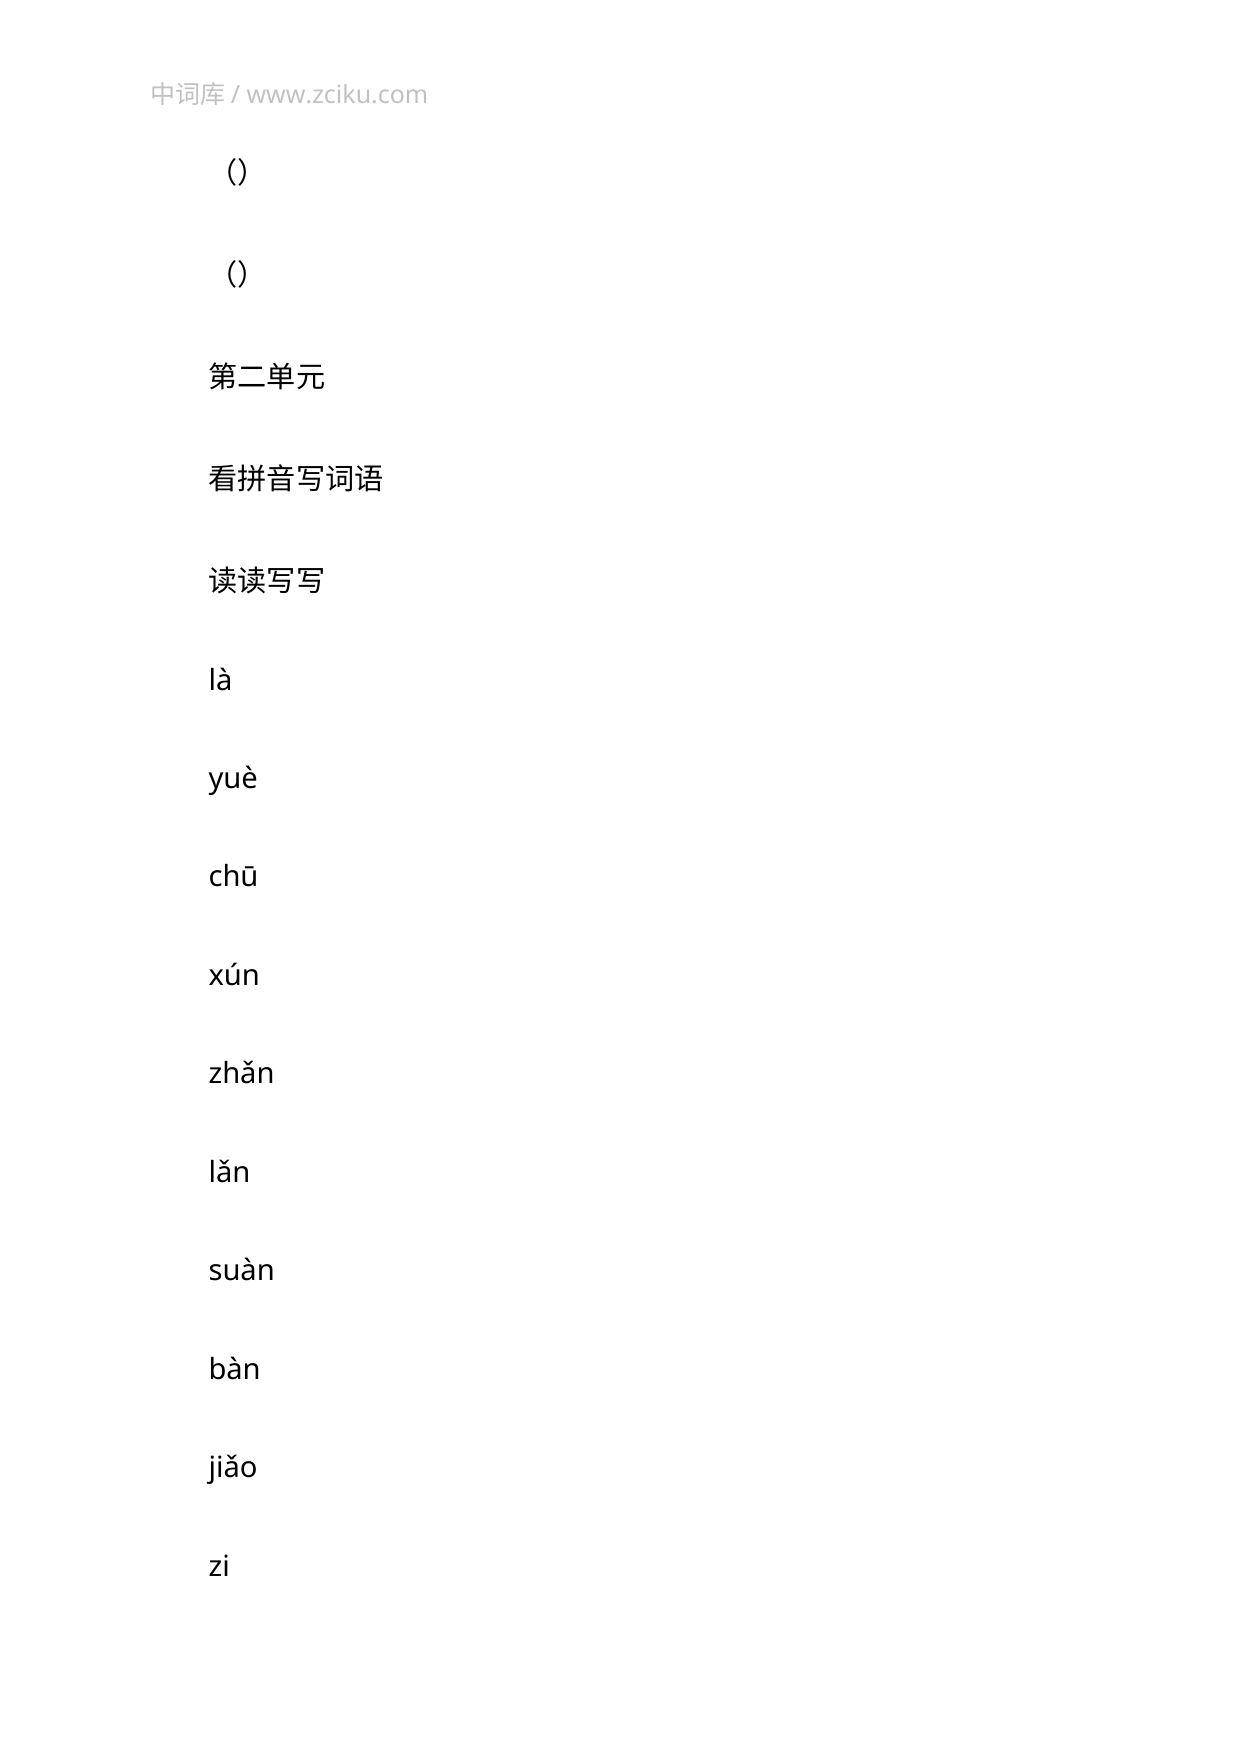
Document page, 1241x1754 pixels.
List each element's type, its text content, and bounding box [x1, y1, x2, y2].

text （） [150, 252, 1090, 294]
text xún [150, 954, 1090, 994]
text chū [150, 856, 1090, 895]
text （） [150, 150, 1090, 192]
text bàn [150, 1348, 1090, 1388]
text 看拼音写词语 [150, 455, 1090, 498]
text suàn [150, 1249, 1090, 1289]
text là [150, 659, 1090, 698]
text jiǎo [150, 1446, 1090, 1486]
text zhǎn [150, 1053, 1090, 1092]
text 读读写写 [150, 557, 1090, 599]
text zi [150, 1545, 1090, 1584]
text yuè [150, 757, 1090, 797]
text lǎn [150, 1151, 1090, 1191]
text 第二单元 [150, 353, 1090, 396]
